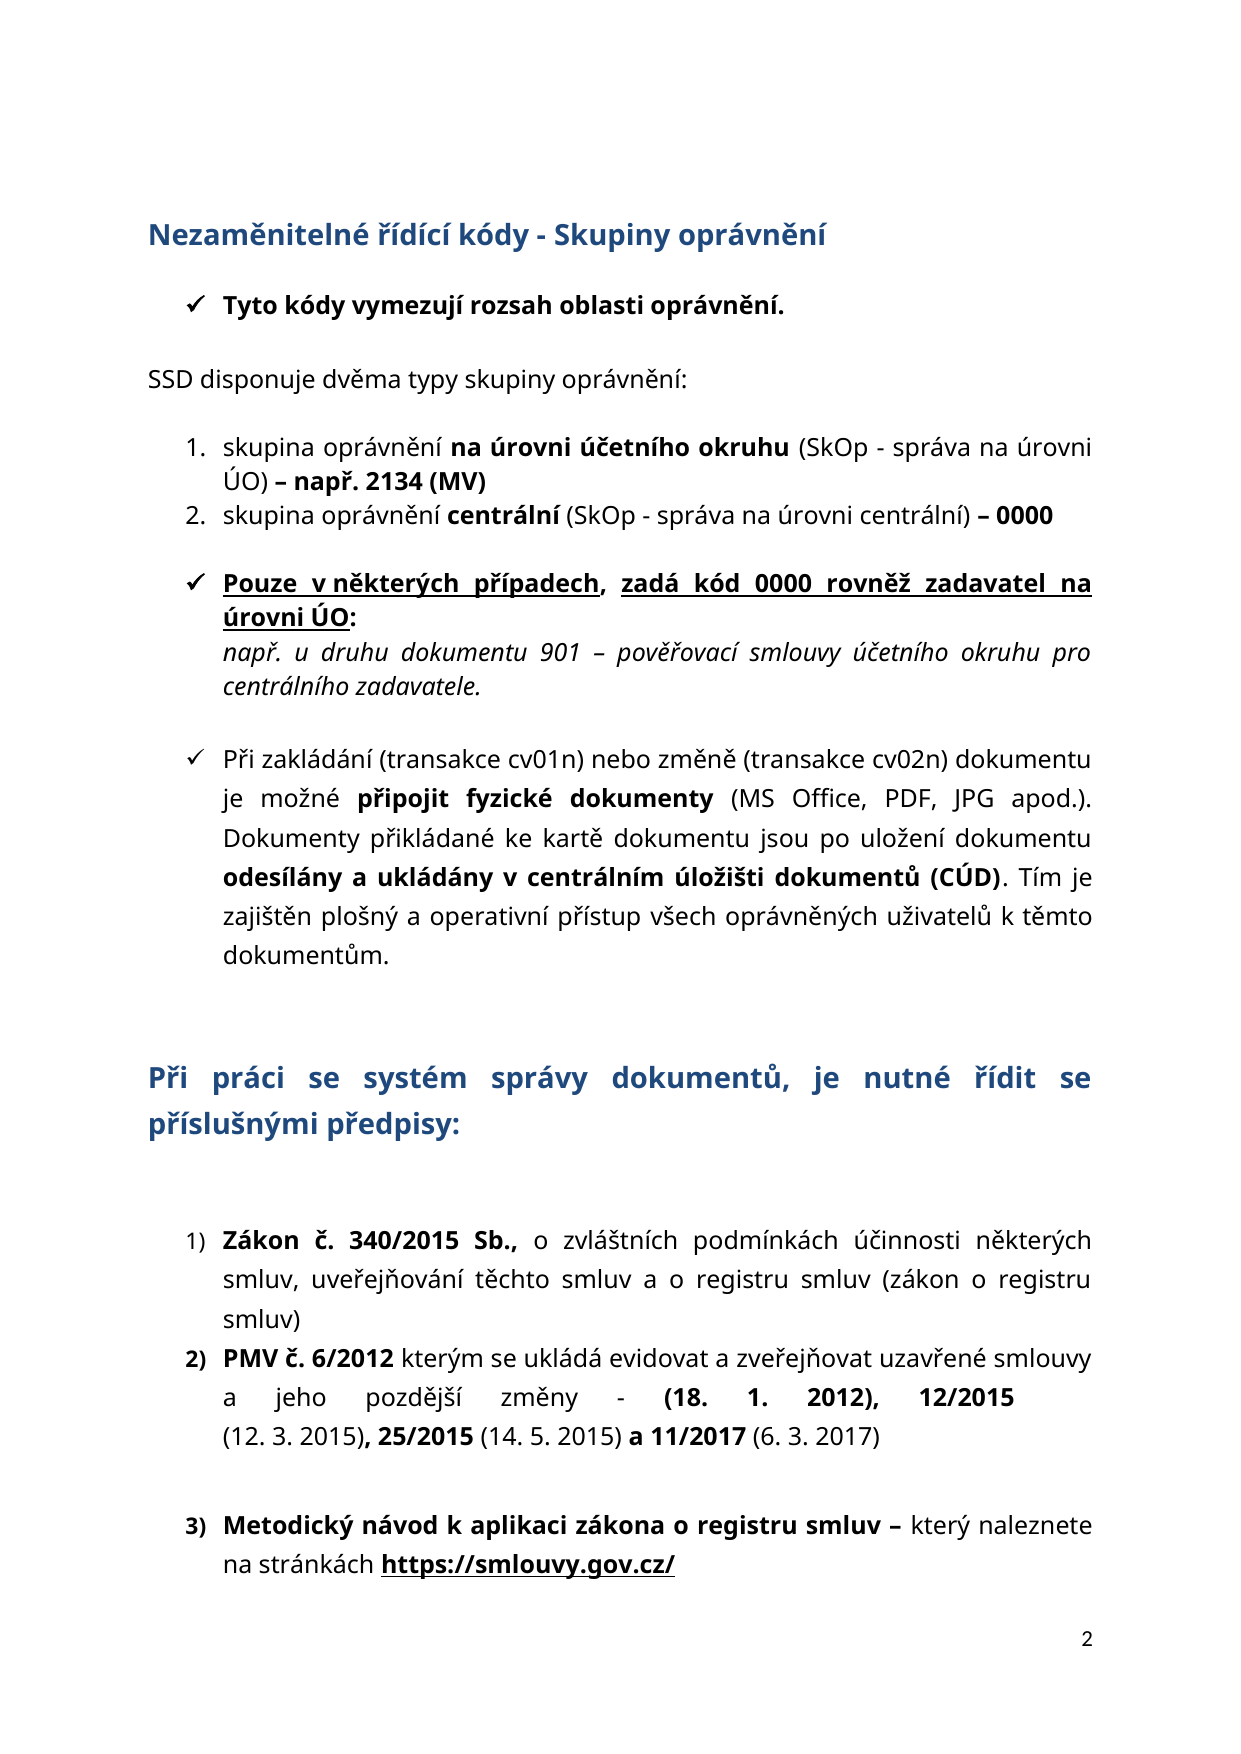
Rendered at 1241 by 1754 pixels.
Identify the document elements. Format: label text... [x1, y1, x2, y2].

list Tyto kódy vymezují rozsah oblasti oprávnění. [185, 288, 1093, 322]
list Pouze v některých případech, zadá kód 0000 rovněž zadavatel na úrovni ÚO: [185, 566, 1093, 634]
text Při práci se systém správy dokumentů, je nutné řídit se příslušnými předpisy: [148, 1058, 1093, 1143]
list skupina oprávnění na úrovni účetního okruhu (SkOp - správa na úrovni ÚO) – např. 2134 (MV) [185, 430, 1093, 498]
text Nezaměnitelné řídící kódy - Skupiny oprávnění [148, 215, 1093, 254]
list Při zakládání (transakce cv01n) nebo změně (transakce cv02n) dokumentu je možné připojit fyzické dokumenty (MS Office, PDF, JPG apod.). Dokumenty přikládané ke kartě dokumentu jsou po uložení dokumentu odesílány a ukládány v centrálním úložišti dokumentů (CÚD). Tím je zajištěn plošný a operativní přístup všech oprávněných uživatelů k těmto dokumentům. [185, 742, 1093, 972]
list PMV č. 6/2012 kterým se ukládá evidovat a zveřejňovat uzavřené smlouvy a jeho pozdější změny - (18. 1. 2012), 12/2015 (12. 3. 2015), 25/2015 (14. 5. 2015) a 11/2017 (6. 3. 2017) [185, 1340, 1093, 1453]
list skupina oprávnění centrální (SkOp - správa na úrovni centrální) – 0000 [185, 498, 1093, 532]
list Zákon č. 340/2015 Sb., o zvláštních podmínkách účinnosti některých smluv, uveřejňování těchto smluv a o registru smluv (zákon o registru smluv) [185, 1223, 1093, 1335]
list např. u druhu dokumentu 901 – pověřovací smlouvy účetního okruhu pro centrálního zadavatele. [223, 634, 1093, 702]
list Metodický návod k aplikaci zákona o registru smluv – který naleznete na stránkách https://smlouvy.gov.cz/ [185, 1507, 1093, 1581]
text SSD disponuje dvěma typy skupiny oprávnění: [148, 362, 1093, 396]
